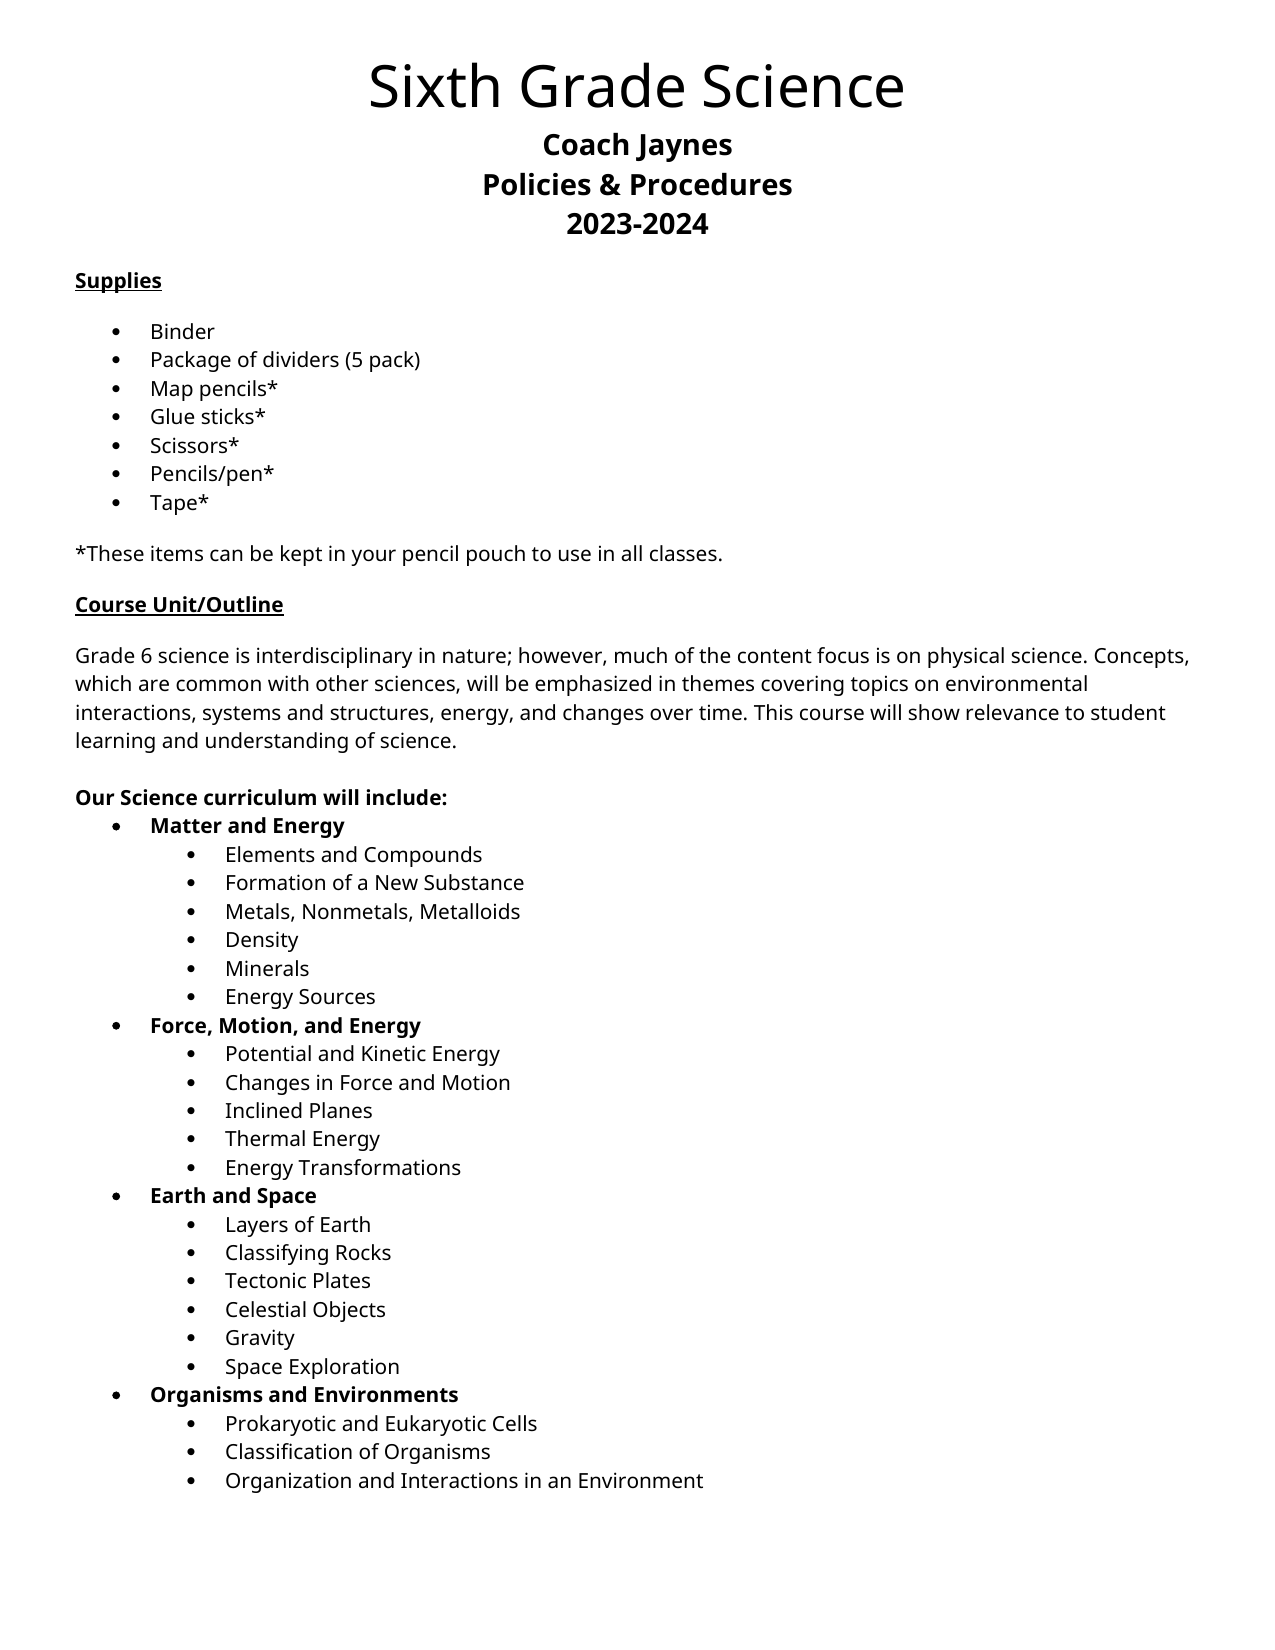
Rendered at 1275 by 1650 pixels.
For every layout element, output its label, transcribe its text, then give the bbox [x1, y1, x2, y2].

list Celestial Objects [187, 1295, 1200, 1323]
list Thermal Energy [187, 1124, 1200, 1153]
list Formation of a New Substance [187, 868, 1200, 897]
text *These items can be kept in your pencil pouch to use in all classes. [75, 539, 1200, 567]
list Changes in Force and Motion [187, 1068, 1200, 1096]
text Policies & Procedures [75, 164, 1200, 203]
list Elements and Compounds [187, 840, 1200, 868]
text Supplies [75, 266, 1200, 294]
list Classifying Rocks [187, 1238, 1200, 1267]
list Gravity [187, 1323, 1200, 1352]
list Inclined Planes [187, 1096, 1200, 1124]
list Binder [112, 317, 1200, 345]
list Glue sticks* [112, 402, 1200, 431]
list Organization and Interactions in an Environment [187, 1466, 1200, 1494]
list Tectonic Plates [187, 1267, 1200, 1295]
list Pencils/pen* [112, 459, 1200, 488]
list Package of dividers (5 pack) [112, 345, 1200, 374]
text Coach Jaynes [75, 124, 1200, 164]
text 2023-2024 [75, 203, 1200, 243]
list Metals, Nonmetals, Metalloids [187, 897, 1200, 925]
list Organisms and Environments [112, 1380, 1200, 1409]
list Energy Sources [187, 982, 1200, 1011]
list Force, Motion, and Energy [112, 1011, 1200, 1039]
list Space Exploration [187, 1352, 1200, 1380]
list Matter and Energy [112, 812, 1200, 840]
text Our Science curriculum will include: [75, 783, 1200, 812]
list Energy Transformations [187, 1153, 1200, 1181]
list Potential and Kinetic Energy [187, 1039, 1200, 1068]
list Earth and Space [112, 1181, 1200, 1210]
text Course Unit/Outline [75, 590, 1200, 618]
list Minerals [187, 954, 1200, 982]
list Map pencils* [112, 374, 1200, 402]
text Grade 6 science is interdisciplinary in nature; however, much of the content focus is on physical science. Concepts, which are common with other sciences, will be emphasized in themes covering topics on environmental interactions, systems and structures, energy, and changes over time. This course will show relevance to student learning and understanding of science. [75, 641, 1200, 755]
list Classification of Organisms [187, 1437, 1200, 1466]
list Layers of Earth [187, 1210, 1200, 1238]
list Scissors* [112, 431, 1200, 459]
list Tape* [112, 488, 1200, 516]
list Density [187, 925, 1200, 954]
list Prokaryotic and Eukaryotic Cells [187, 1409, 1200, 1437]
